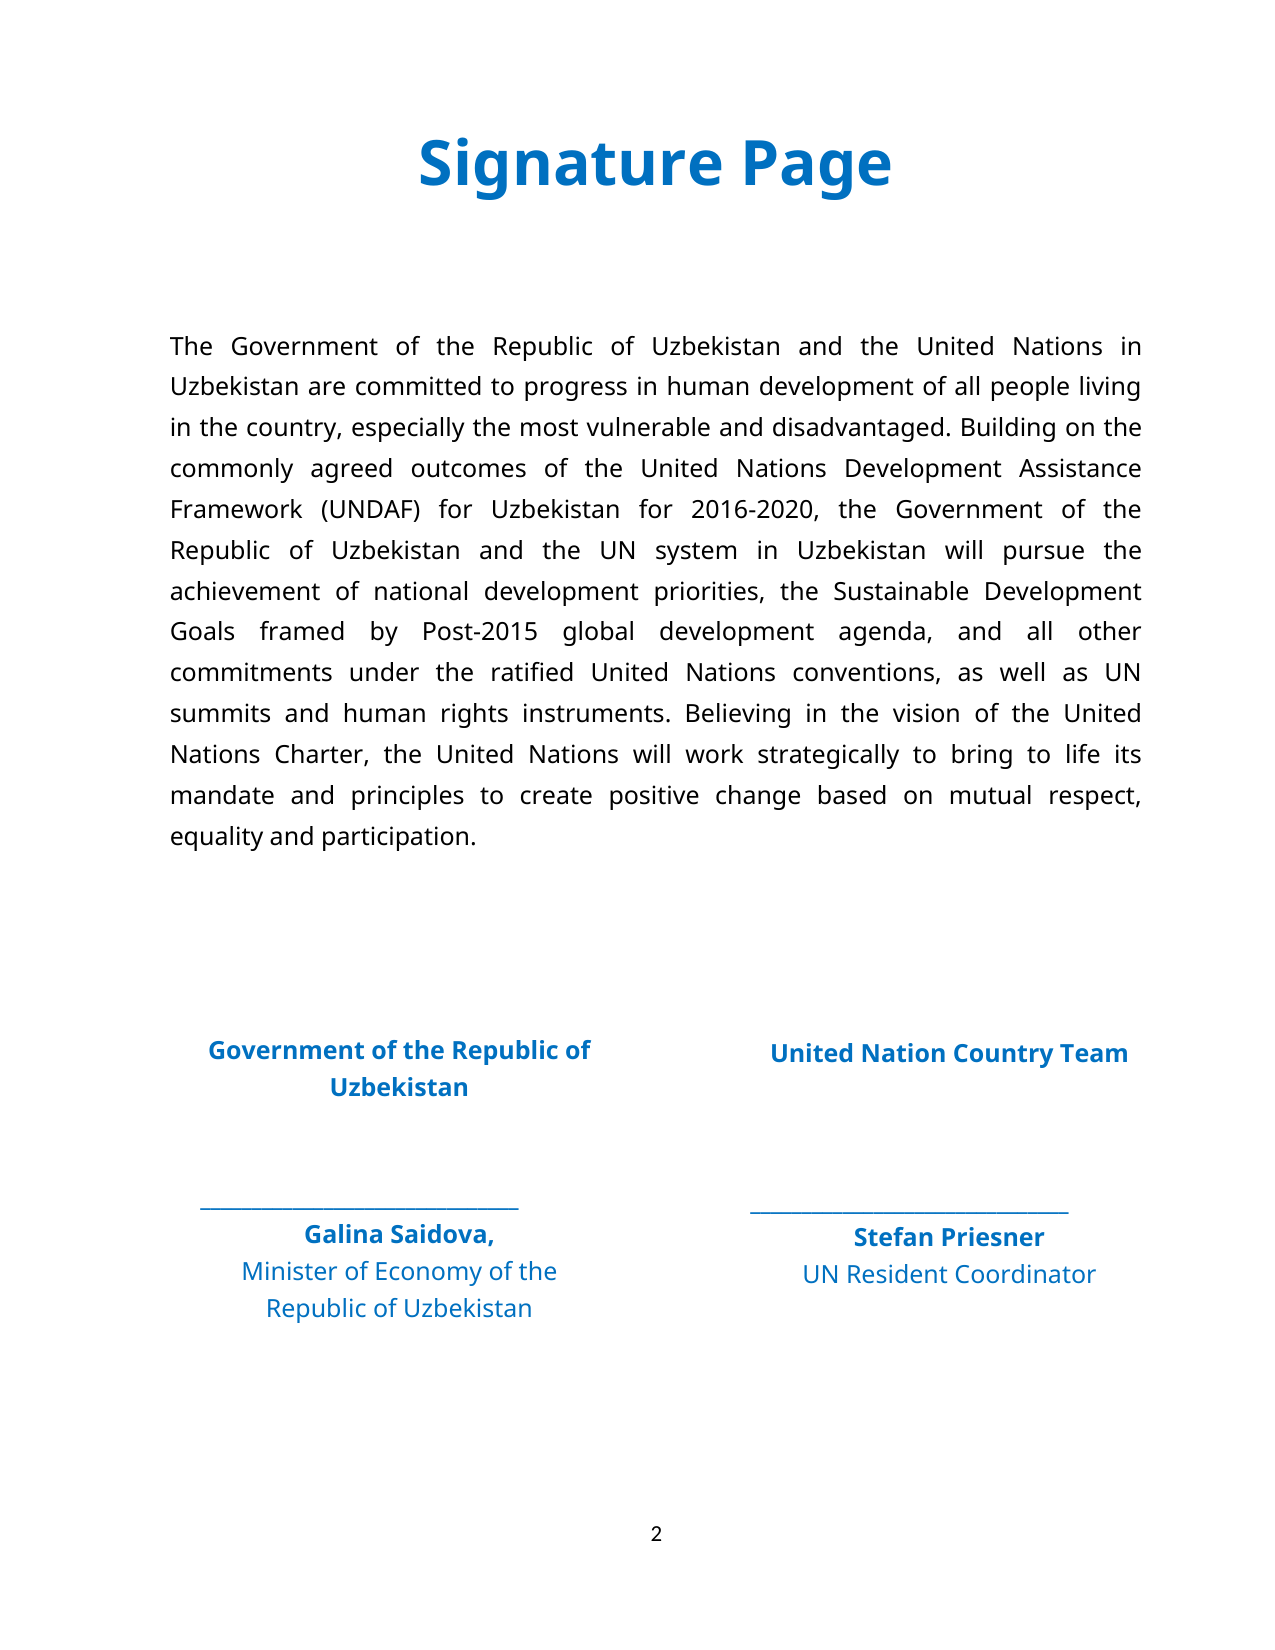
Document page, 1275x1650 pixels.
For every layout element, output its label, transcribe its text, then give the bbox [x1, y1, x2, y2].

text The Government of the Republic of Uzbekistan and the United Nations in Uzbekistan are committed to progress in human development of all people living in the country, especially the most vulnerable and disadvantaged. Building on the commonly agreed outcomes of the United Nations Development Assistance Framework (UNDAF) for Uzbekistan for 2016-2020, the Government of the Republic of Uzbekistan and the UN system in Uzbekistan will pursue the achievement of national development priorities, the Sustainable Development Goals framed by Post-2015 global development agenda, and all other commitments under the ratified United Nations conventions, as well as UN summits and human rights instruments. Believing in the vision of the United Nations Charter, the United Nations will work strategically to bring to life its mandate and principles to create positive change based on mutual respect, equality and participation. [169, 328, 1143, 852]
text Signature Page [169, 118, 1143, 204]
